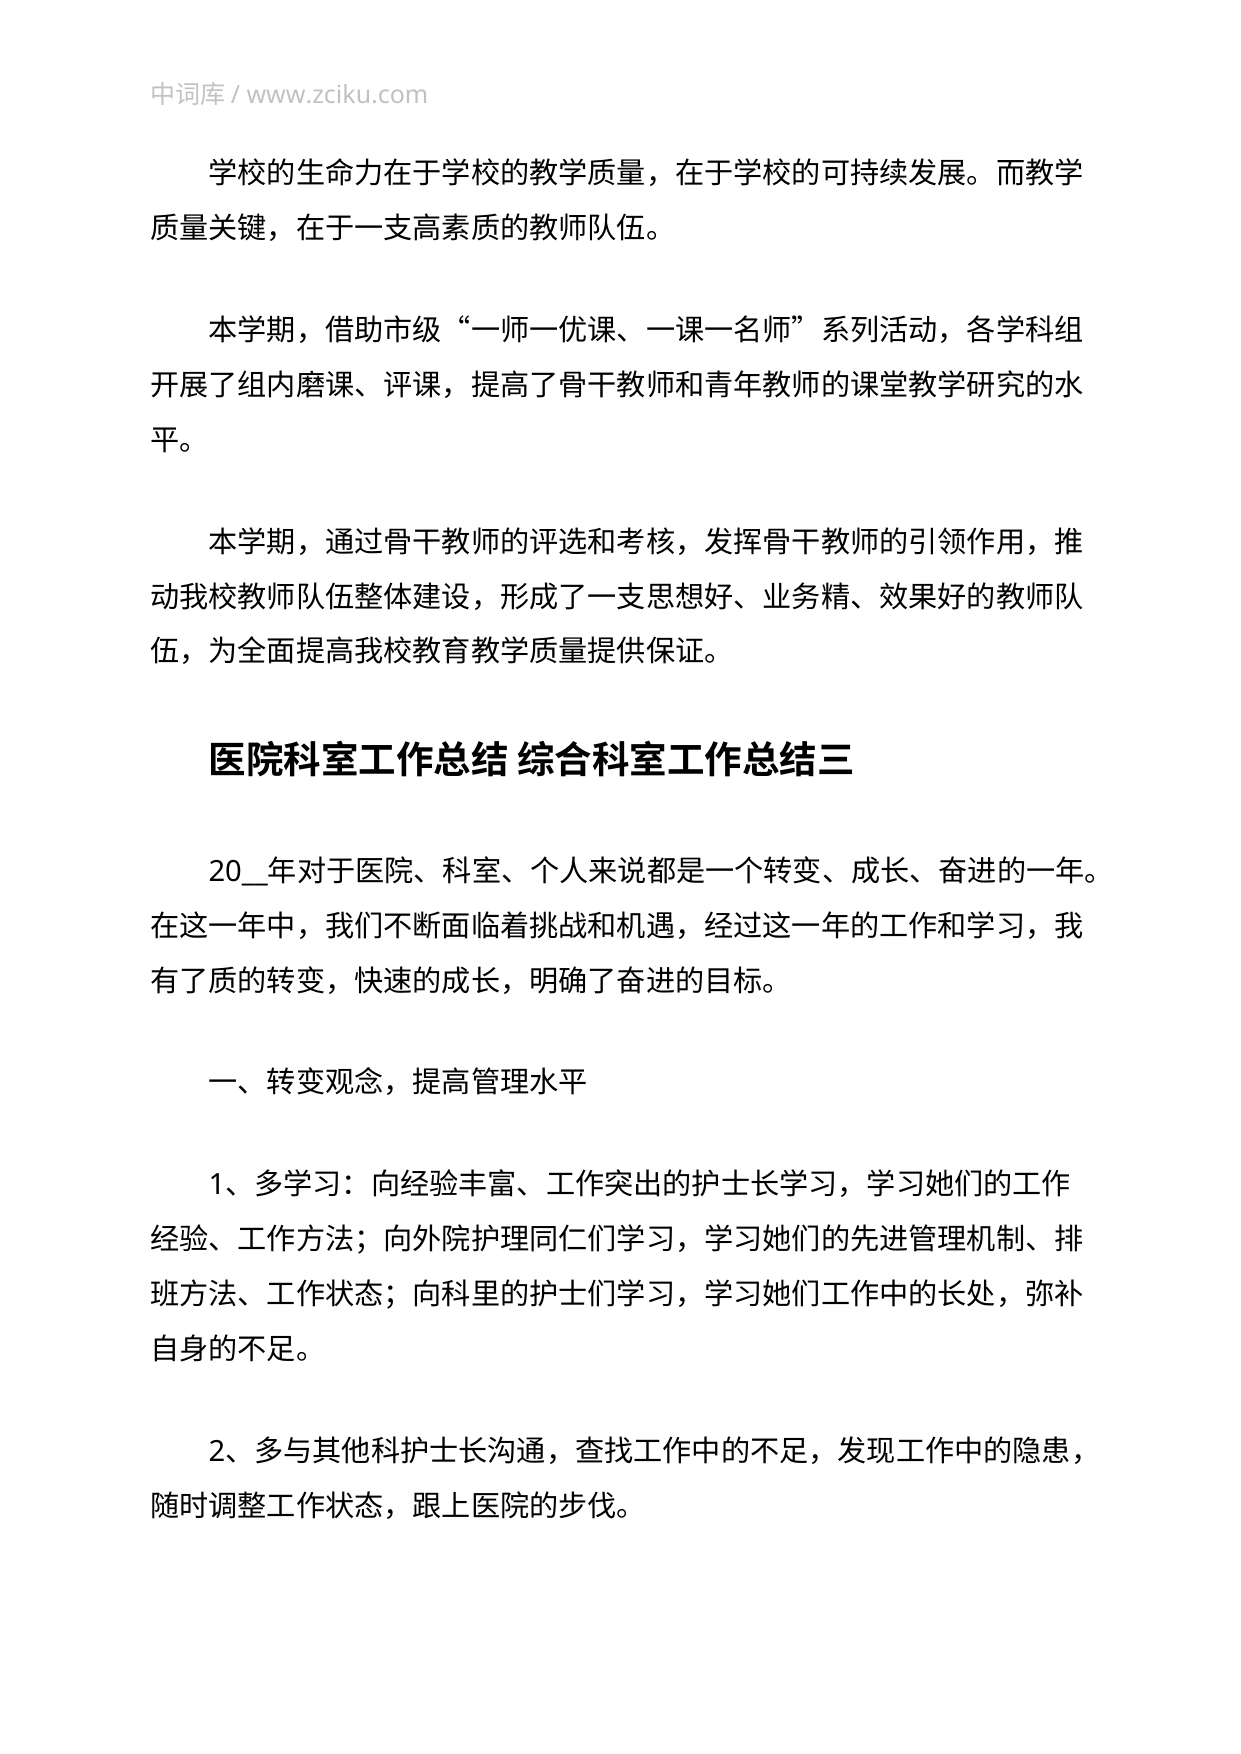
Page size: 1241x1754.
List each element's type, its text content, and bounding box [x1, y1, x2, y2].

text 2、多与其他科护士长沟通，查找工作中的不足，发现工作中的隐患，随时调整工作状态，跟上医院的步伐。 [150, 1427, 1090, 1524]
text 20__年对于医院、科室、个人来说都是一个转变、成长、奋进的一年。在这一年中，我们不断面临着挑战和机遇，经过这一年的工作和学习，我有了质的转变，快速的成长，明确了奋进的目标。 [150, 847, 1090, 999]
text 本学期，借助市级“一师一优课、一课一名师”系列活动，各学科组开展了组内磨课、评课，提高了骨干教师和青年教师的课堂教学研究的水平。 [150, 307, 1090, 459]
text 学校的生命力在于学校的教学质量，在于学校的可持续发展。而教学质量关键，在于一支高素质的教师队伍。 [150, 150, 1090, 247]
text 本学期，通过骨干教师的评选和考核，发挥骨干教师的引领作用，推动我校教师队伍整体建设，形成了一支思想好、业务精、效果好的教师队伍，为全面提高我校教育教学质量提供保证。 [150, 518, 1090, 670]
text 一、转变观念，提高管理水平 [150, 1059, 1090, 1101]
text 1、多学习：向经验丰富、工作突出的护士长学习，学习她们的工作经验、工作方法；向外院护理同仁们学习，学习她们的先进管理机制、排班方法、工作状态；向科里的护士们学习，学习她们工作中的长处，弥补自身的不足。 [150, 1161, 1090, 1368]
text 医院科室工作总结 综合科室工作总结三 [150, 730, 1090, 784]
